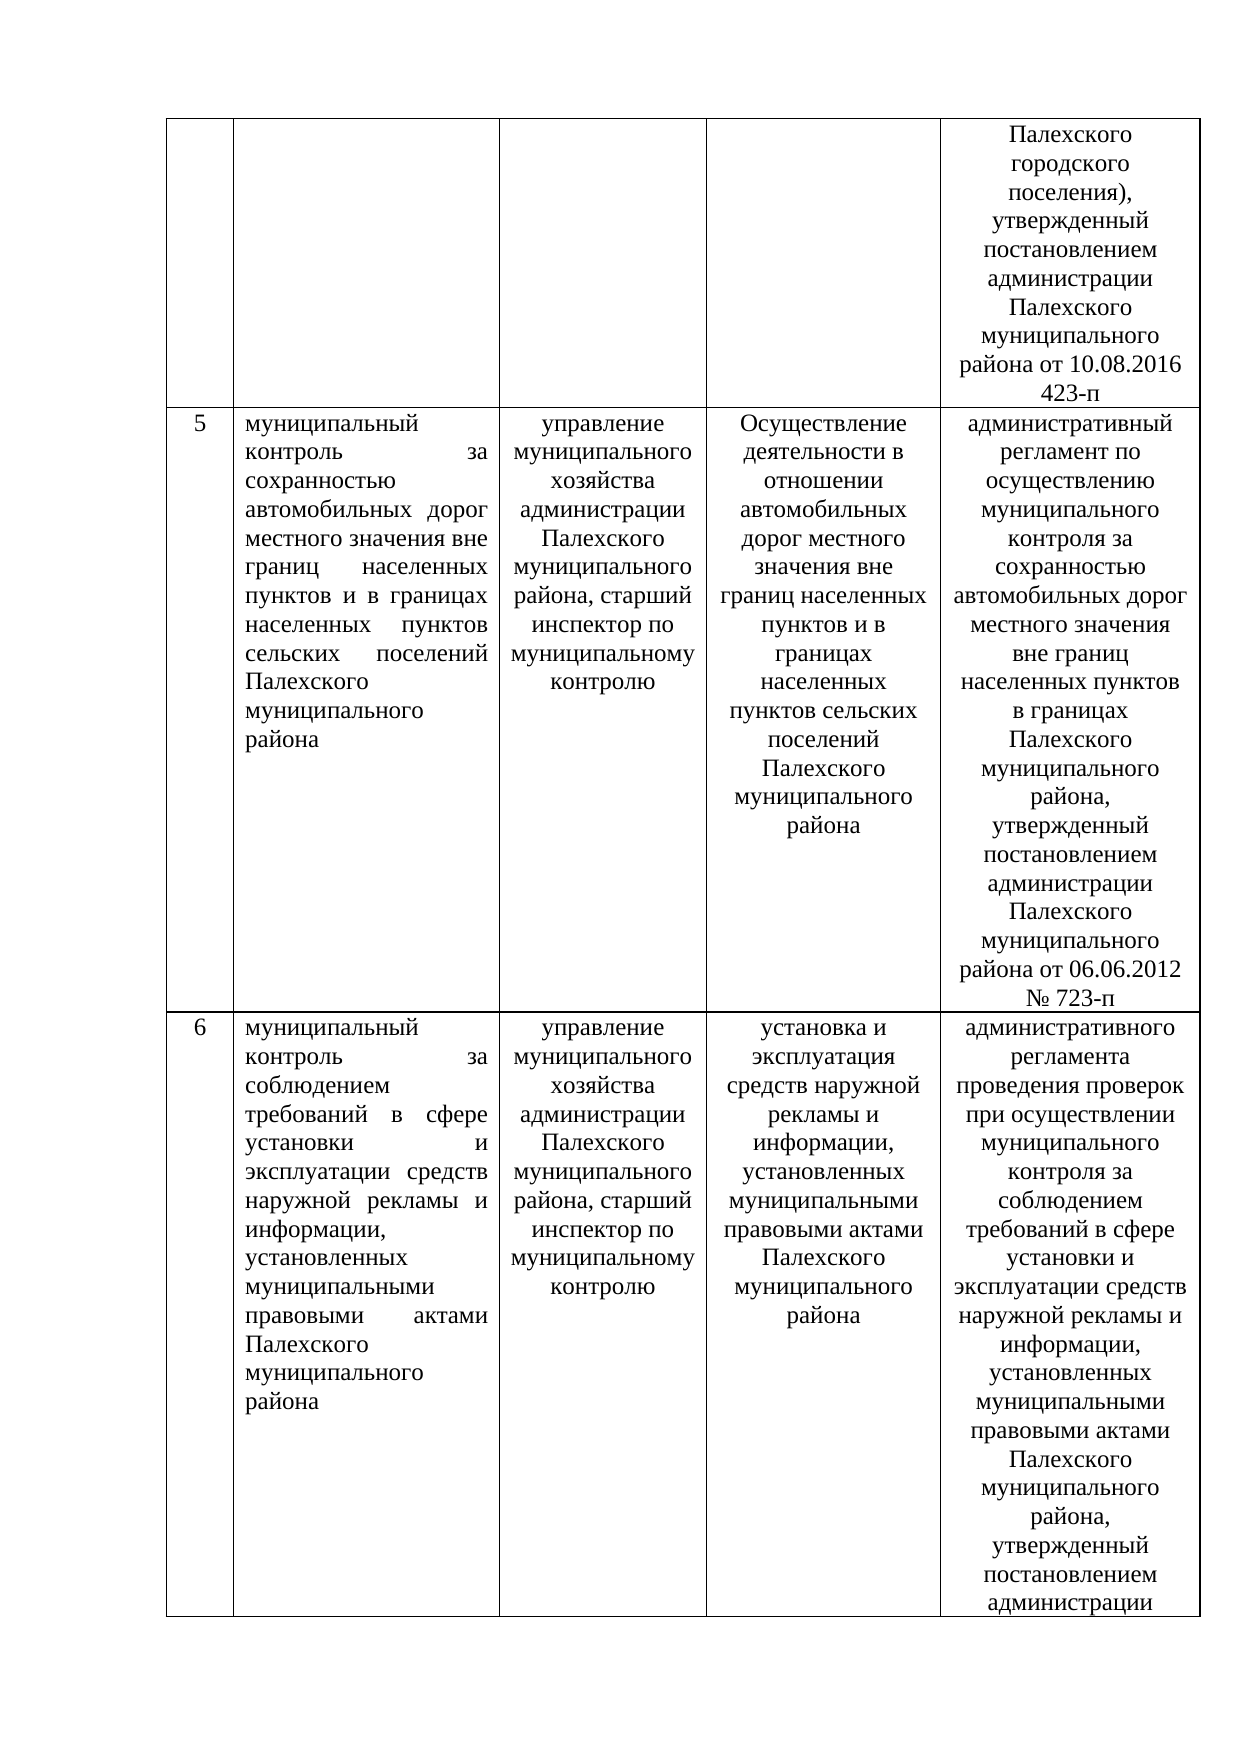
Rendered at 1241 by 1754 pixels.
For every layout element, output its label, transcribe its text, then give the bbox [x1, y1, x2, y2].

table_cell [941, 119, 1199, 407]
table_cell 6 [167, 1013, 233, 1616]
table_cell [500, 1013, 706, 1616]
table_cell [941, 1013, 1199, 1616]
table_cell 5 [167, 408, 233, 1011]
table_cell 4 [167, 119, 233, 407]
table_cell муниципальный контроль за сохранностью автомобильных дорог местного значения вне границ населенных пунктов и в границах населенных пунктов сельских поселений Палехского муниципального района [234, 408, 499, 1011]
table_cell административный регламент по осуществлению муниципального контроля за сохранностью автомобильных дорог местного значения вне границ населенных пунктов в границах Палехского муниципального района, утвержденный постановлением администрации Палехского муниципального района от 06.06.2012 № 723-п [941, 408, 1199, 1011]
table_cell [500, 119, 706, 407]
table_cell Осуществление деятельности в отношении автомобильных дорог местного значения вне границ населенных пунктов и в границах населенных пунктов сельских поселений Палехского муниципального района [707, 408, 940, 1011]
table_cell управление муниципального хозяйства администрации Палехского муниципального района, старший инспектор по муниципальному контролю [500, 408, 706, 1011]
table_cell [234, 119, 499, 407]
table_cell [234, 1013, 499, 1616]
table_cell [707, 1013, 940, 1616]
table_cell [707, 119, 940, 407]
